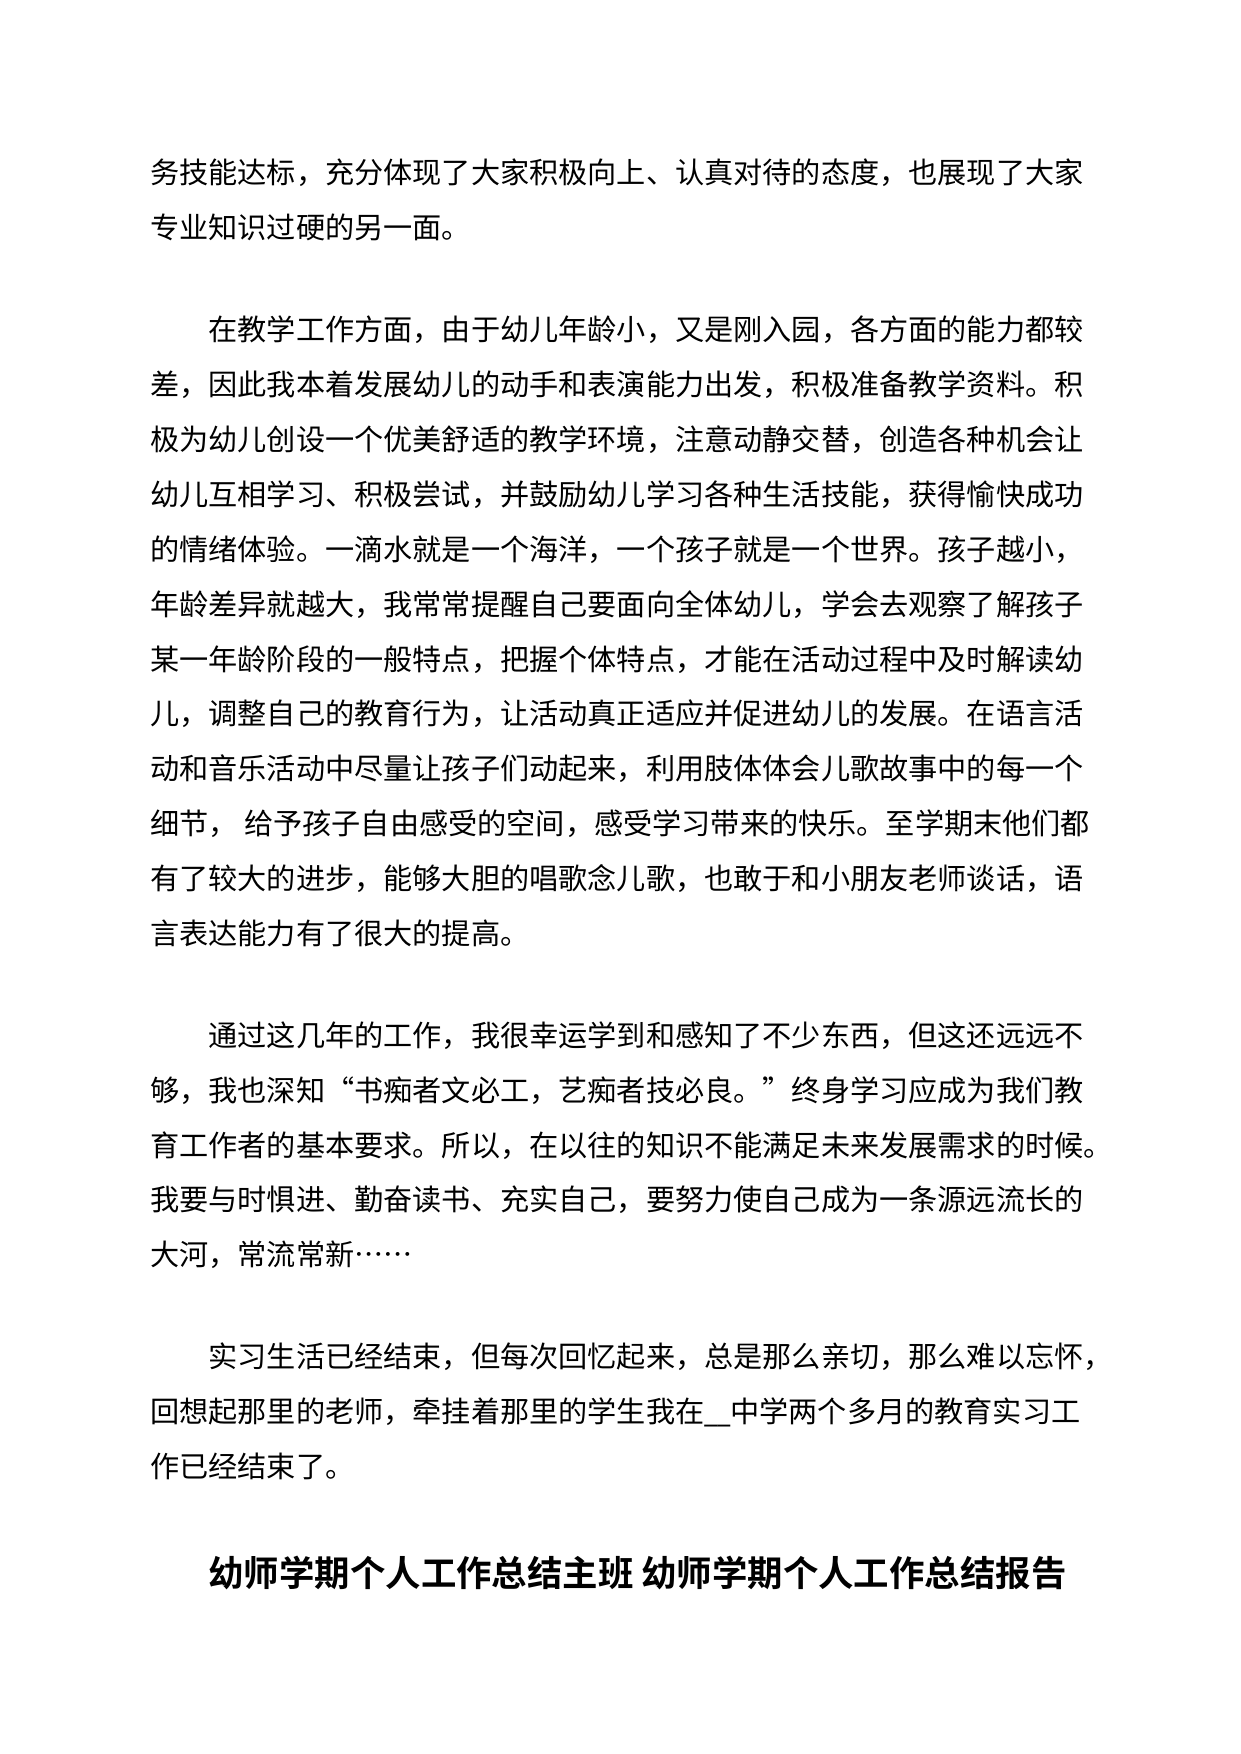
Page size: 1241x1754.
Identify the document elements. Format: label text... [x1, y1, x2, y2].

text 在教学工作方面，由于幼儿年龄小，又是刚入园，各方面的能力都较差，因此我本着发展幼儿的动手和表演能力出发，积极准备教学资料。积极为幼儿创设一个优美舒适的教学环境，注意动静交替，创造各种机会让幼儿互相学习、积极尝试，并鼓励幼儿学习各种生活技能，获得愉快成功的情绪体验。一滴水就是一个海洋，一个孩子就是一个世界。孩子越小，年龄差异就越大，我常常提醒自己要面向全体幼儿，学会去观察了解孩子某一年龄阶段的一般特点，把握个体特点，才能在活动过程中及时解读幼儿，调整自己的教育行为，让活动真正适应并促进幼儿的发展。在语言活动和音乐活动中尽量让孩子们动起来，利用肢体体会儿歌故事中的每一个细节， 给予孩子自由感受的空间，感受学习带来的快乐。至学期末他们都有了较大的进步，能够大胆的唱歌念儿歌，也敢于和小朋友老师谈话，语言表达能力有了很大的提高。 [150, 307, 1090, 953]
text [150, 1545, 1090, 1597]
text 实习生活已经结束，但每次回忆起来，总是那么亲切，那么难以忘怀，回想起那里的老师，牵挂着那里的学生我在__中学两个多月的教育实习工作已经结束了。 [150, 1334, 1090, 1486]
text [150, 150, 1090, 247]
text 通过这几年的工作，我很幸运学到和感知了不少东西，但这还远远不够，我也深知“书痴者文必工，艺痴者技必良。”终身学习应成为我们教育工作者的基本要求。所以，在以往的知识不能满足未来发展需求的时候。我要与时惧进、勤奋读书、充实自己，要努力使自己成为一条源远流长的大河，常流常新…… [150, 1012, 1090, 1274]
